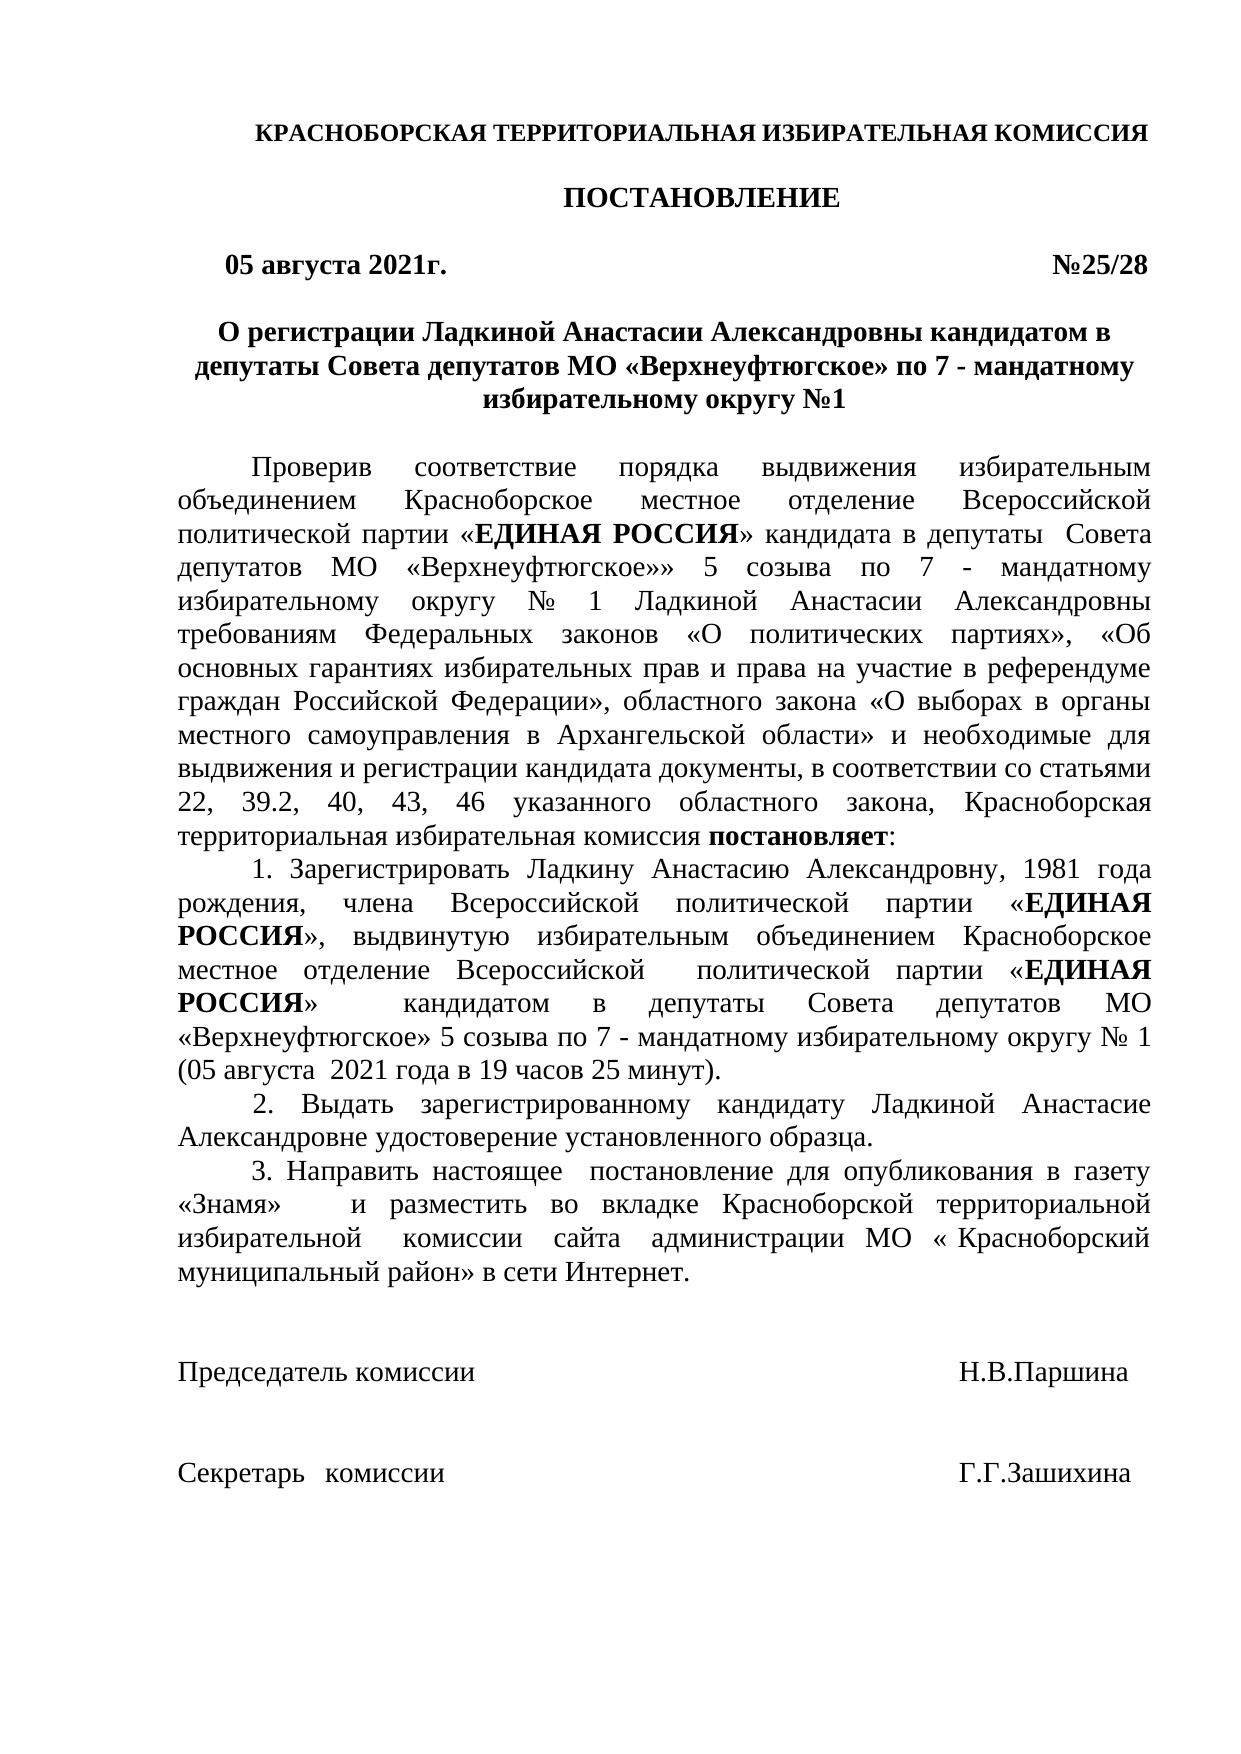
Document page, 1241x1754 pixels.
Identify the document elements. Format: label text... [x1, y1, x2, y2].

text 1. Зарегистрировать Ладкину Анастасию Александровну, 1981 года рождения, члена Всероссийской политической партии «ЕДИНАЯ РОССИЯ», выдвинутую избирательным объединением Красноборское местное отделение Всероссийской политической партии «ЕДИНАЯ РОССИЯ» кандидатом в депутаты Совета депутатов МО «Верхнеуфтюгское» 5 созыва по 7 - мандатному избирательному округу № 1 (05 августа 2021 года в 19 часов 25 минут). [177, 851, 1152, 1086]
text Проверив соответствие порядка выдвижения избирательным объединением Красноборское местное отделение Всероссийской политической партии «ЕДИНАЯ РОССИЯ» кандидата в депутаты Совета депутатов МО «Верхнеуфтюгское»» 5 созыва по 7 - мандатному избирательному округу № 1 Ладкиной Анастасии Александровны требованиям Федеральных законов «О политических партиях», «Об основных гарантиях избирательных прав и права на участие в референдуме граждан Российской Федерации», областного закона «О выборах в органы местного самоуправления в Архангельской области» и необходимые для выдвижения и регистрации кандидата документы, в соответствии со статьями 22, 39.2, 40, 43, 46 указанного областного закона, Красноборская территориальная избирательная комиссия постановляет: [177, 449, 1152, 851]
text О регистрации Ладкиной Анастасии Александровны кандидатом в депутаты Совета депутатов МО «Верхнеуфтюгское» по 7 - мандатному избирательному округу №1 [177, 314, 1152, 415]
text 2. Выдать зарегистрированному кандидату Ладкиной Анастасие Александровне удостоверение установленного образца. [177, 1086, 1152, 1153]
text Секретарь комиссии Г.Г.Зашихина [177, 1455, 1152, 1488]
text ПОСТАНОВЛЕНИЕ [177, 180, 1152, 214]
text 3. Направить настоящее постановление для опубликования в газету «Знамя» и разместить во вкладке Красноборской территориальной избирательной комиссии сайта администрации МО « Красноборский муниципальный район» в сети Интернет. [177, 1153, 1152, 1287]
text КРАСНОБОРСКАЯ ТЕРРИТОРИАЛЬНАЯ ИЗБИРАТЕЛЬНАЯ КОМИССИЯ [177, 118, 1152, 147]
text Председатель комиссии Н.В.Паршина [177, 1354, 1152, 1388]
text 05 августа 2021г. №25/28 [177, 247, 1152, 281]
